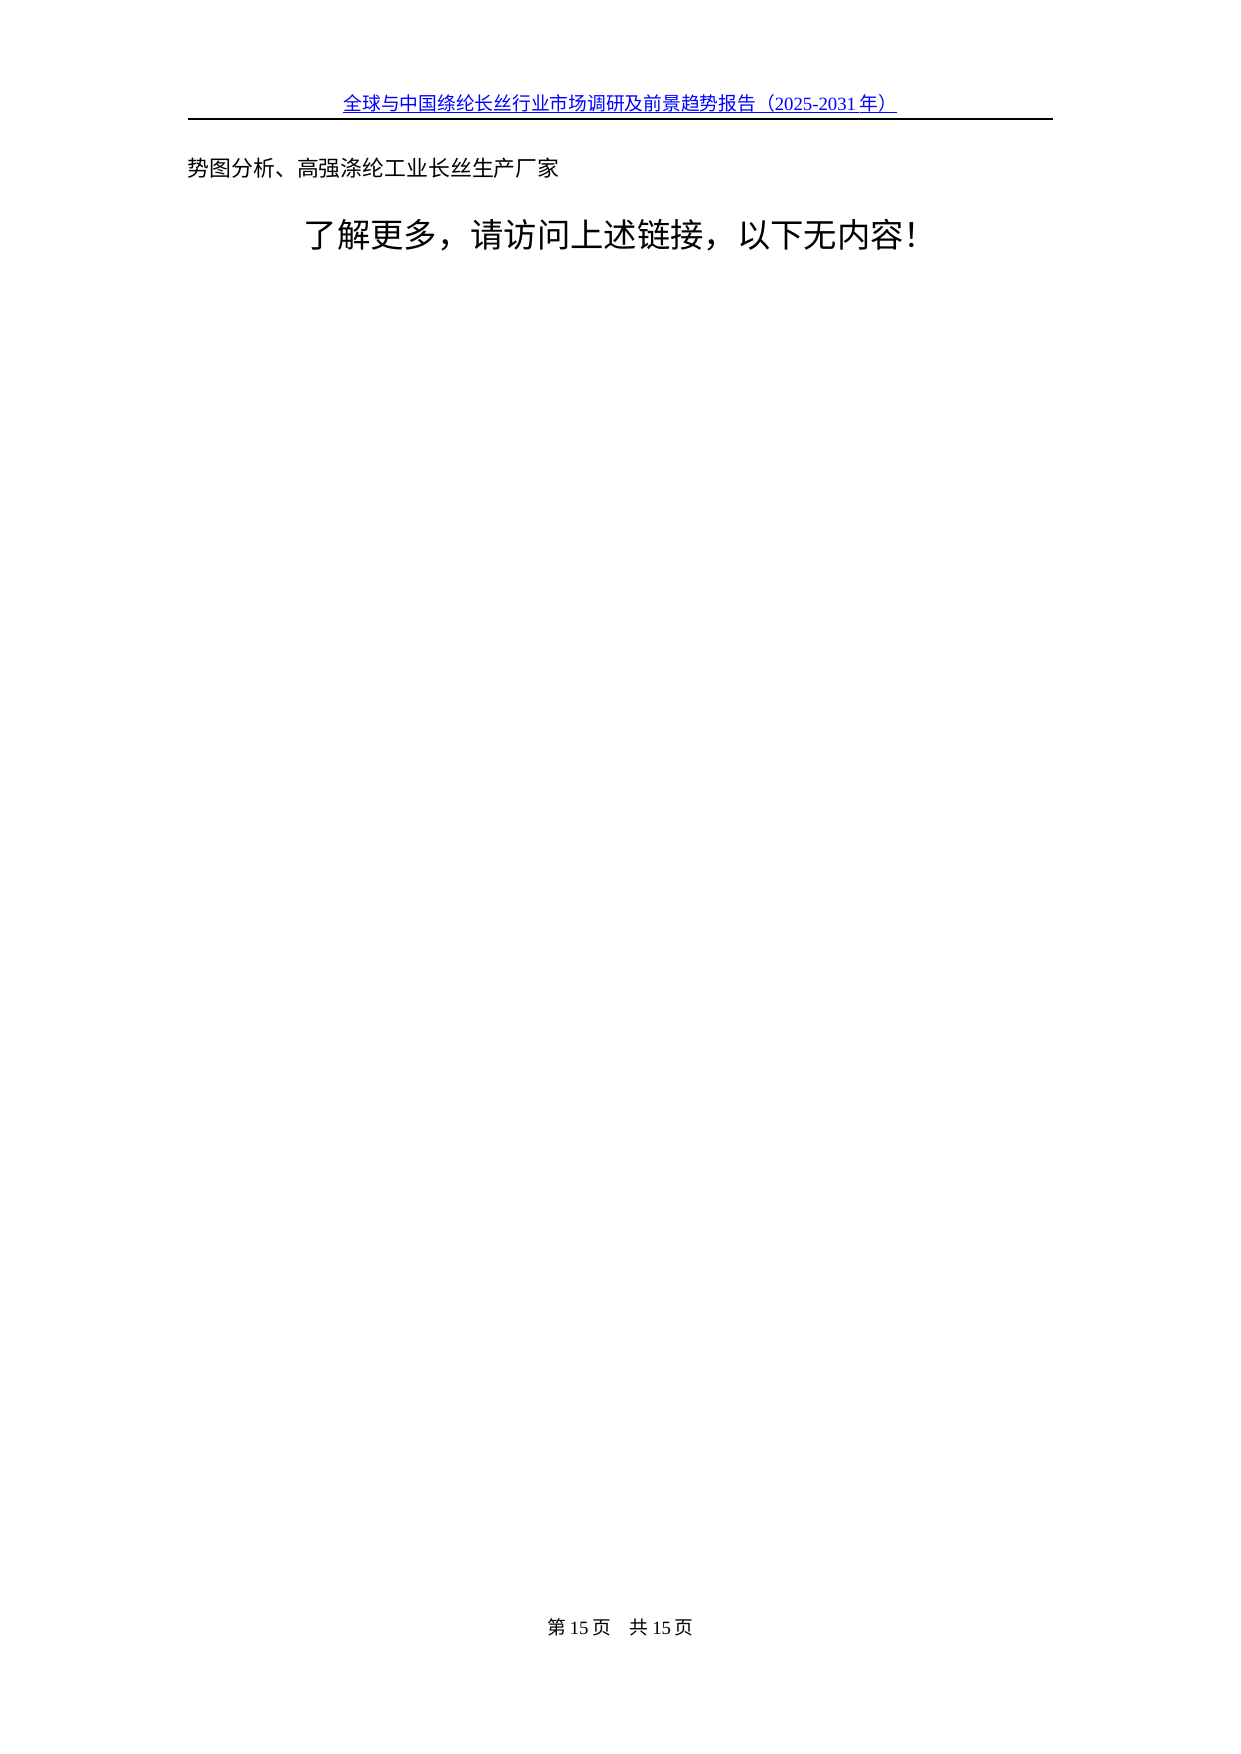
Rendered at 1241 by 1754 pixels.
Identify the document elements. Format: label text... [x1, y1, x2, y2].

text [187, 150, 1053, 183]
title 了解更多，请访问上述链接，以下无内容！ [187, 200, 1053, 265]
